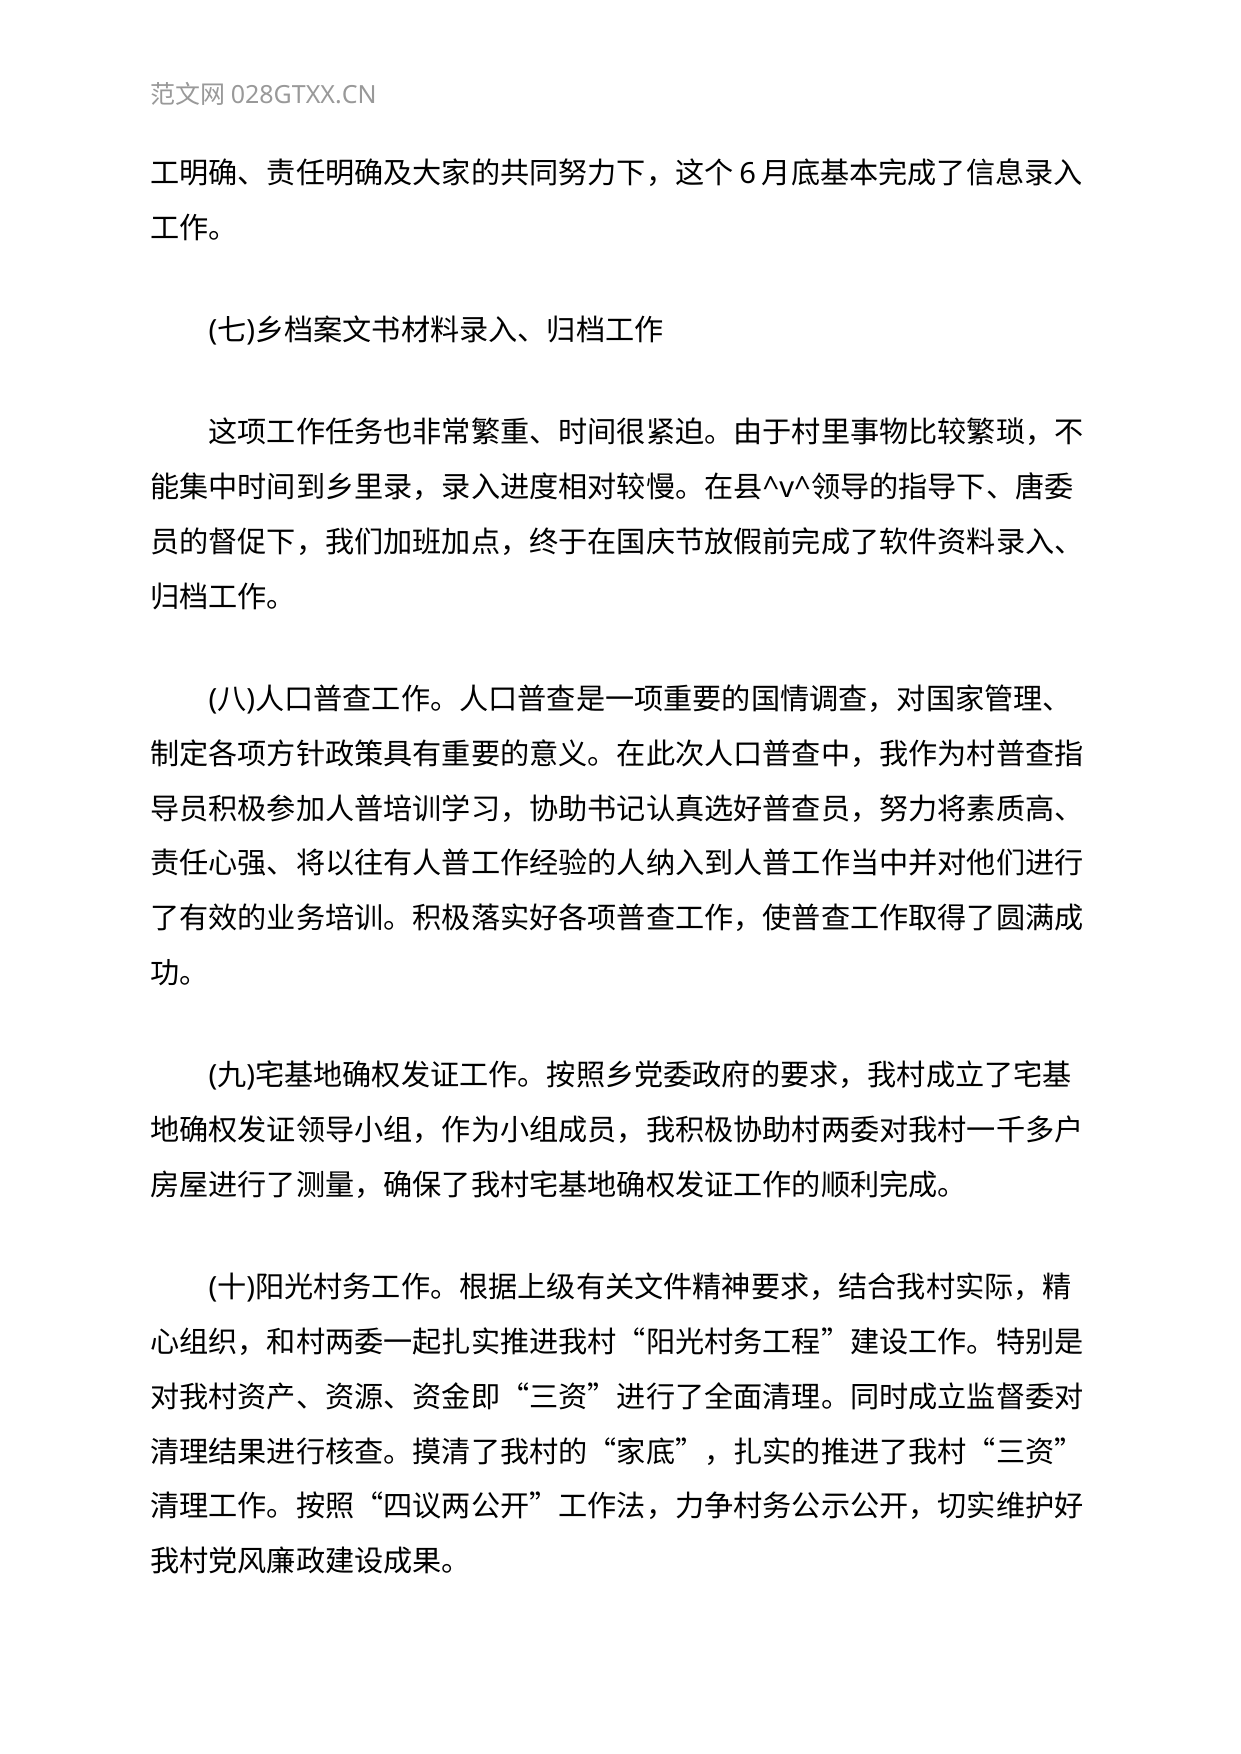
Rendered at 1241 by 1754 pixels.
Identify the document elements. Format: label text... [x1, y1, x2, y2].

text (九)宅基地确权发证工作。按照乡党委政府的要求，我村成立了宅基地确权发证领导小组，作为小组成员，我积极协助村两委对我村一千多户房屋进行了测量，确保了我村宅基地确权发证工作的顺利完成。 [150, 1052, 1090, 1204]
text 这项工作任务也非常繁重、时间很紧迫。由于村里事物比较繁琐，不能集中时间到乡里录，录入进度相对较慢。在县^v^领导的指导下、唐委员的督促下，我们加班加点，终于在国庆节放假前完成了软件资料录入、归档工作。 [150, 409, 1090, 616]
text (七)乡档案文书材料录入、归档工作 [150, 307, 1090, 349]
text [150, 150, 1090, 247]
text (十)阳光村务工作。根据上级有关文件精神要求，结合我村实际，精心组织，和村两委一起扎实推进我村“阳光村务工程”建设工作。特别是对我村资产、资源、资金即“三资”进行了全面清理。同时成立监督委对清理结果进行核查。摸清了我村的“家底”，扎实的推进了我村“三资”清理工作。按照“四议两公开”工作法，力争村务公示公开，切实维护好我村党风廉政建设成果。 [150, 1263, 1090, 1580]
text (八)人口普查工作。人口普查是一项重要的国情调查，对国家管理、制定各项方针政策具有重要的意义。在此次人口普查中，我作为村普查指导员积极参加人普培训学习，协助书记认真选好普查员，努力将素质高、责任心强、将以往有人普工作经验的人纳入到人普工作当中并对他们进行了有效的业务培训。积极落实好各项普查工作，使普查工作取得了圆满成功。 [150, 675, 1090, 992]
